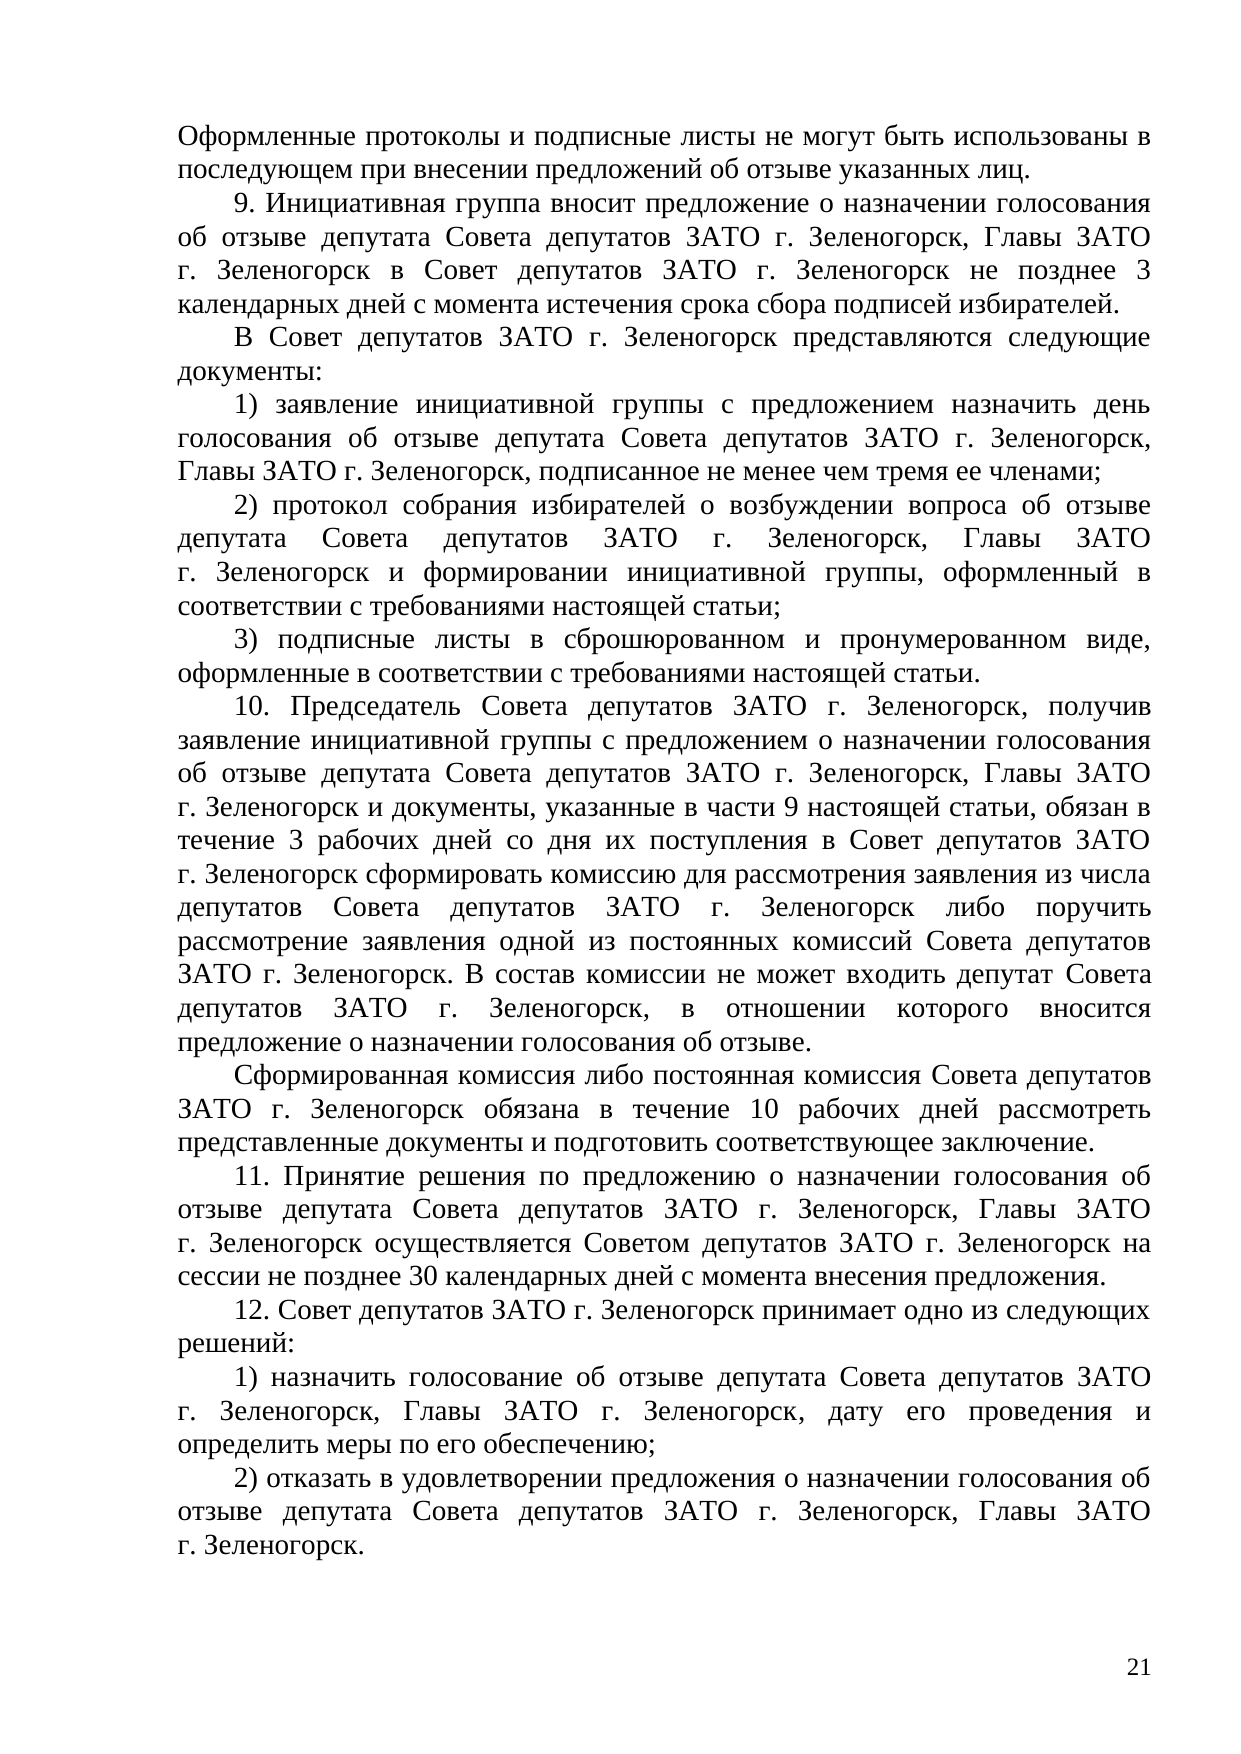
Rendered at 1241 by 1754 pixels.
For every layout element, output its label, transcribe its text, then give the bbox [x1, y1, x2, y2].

text 9. Инициативная группа вносит предложение о назначении голосования об отзыве депутата Совета депутатов ЗАТО г. Зеленогорск, Главы ЗАТО г. Зеленогорск в Совет депутатов ЗАТО г. Зеленогорск не позднее 3 календарных дней с момента истечения срока сбора подписей избирателей. [177, 185, 1152, 319]
text 12. Совет депутатов ЗАТО г. Зеленогорск принимает одно из следующих решений: [177, 1292, 1152, 1359]
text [177, 118, 1152, 185]
text 3) подписные листы в сброшюрованном и пронумерованном виде, оформленные в соответствии с требованиями настоящей статьи. [177, 621, 1152, 688]
text Сформированная комиссия либо постоянная комиссия Совета депутатов ЗАТО г. Зеленогорск обязана в течение 10 рабочих дней рассмотреть представленные документы и подготовить соответствующее заключение. [177, 1057, 1152, 1158]
text 2) отказать в удовлетворении предложения о назначении голосования об отзыве депутата Совета депутатов ЗАТО г. Зеленогорск, Главы ЗАТО г. Зеленогорск. [177, 1460, 1152, 1560]
text 10. Председатель Совета депутатов ЗАТО г. Зеленогорск, получив заявление инициативной группы с предложением о назначении голосования об отзыве депутата Совета депутатов ЗАТО г. Зеленогорск, Главы ЗАТО г. Зеленогорск и документы, указанные в части 9 настоящей статьи, обязан в течение 3 рабочих дней со дня их поступления в Совет депутатов ЗАТО г. Зеленогорск сформировать комиссию для рассмотрения заявления из числа депутатов Совета депутатов ЗАТО г. Зеленогорск либо поручить рассмотрение заявления одной из постоянных комиссий Совета депутатов ЗАТО г. Зеленогорск. В состав комиссии не может входить депутат Совета депутатов ЗАТО г. Зеленогорск, в отношении которого вносится предложение о назначении голосования об отзыве. [177, 688, 1152, 1057]
text 2) протокол собрания избирателей о возбуждении вопроса об отзыве депутата Совета депутатов ЗАТО г. Зеленогорск, Главы ЗАТО г. Зеленогорск и формировании инициативной группы, оформленный в соответствии с требованиями настоящей статьи; [177, 487, 1152, 621]
text 11. Принятие решения по предложению о назначении голосования об отзыве депутата Совета депутатов ЗАТО г. Зеленогорск, Главы ЗАТО г. Зеленогорск осуществляется Советом депутатов ЗАТО г. Зеленогорск на сессии не позднее 30 календарных дней с момента внесения предложения. [177, 1158, 1152, 1292]
text 1) заявление инициативной группы с предложением назначить день голосования об отзыве депутата Совета депутатов ЗАТО г. Зеленогорск, Главы ЗАТО г. Зеленогорск, подписанное не менее чем тремя ее членами; [177, 386, 1152, 487]
text В Совет депутатов ЗАТО г. Зеленогорск представляются следующие документы: [177, 319, 1152, 386]
text 1) назначить голосование об отзыве депутата Совета депутатов ЗАТО г. Зеленогорск, Главы ЗАТО г. Зеленогорск, дату его проведения и определить меры по его обеспечению; [177, 1359, 1152, 1460]
